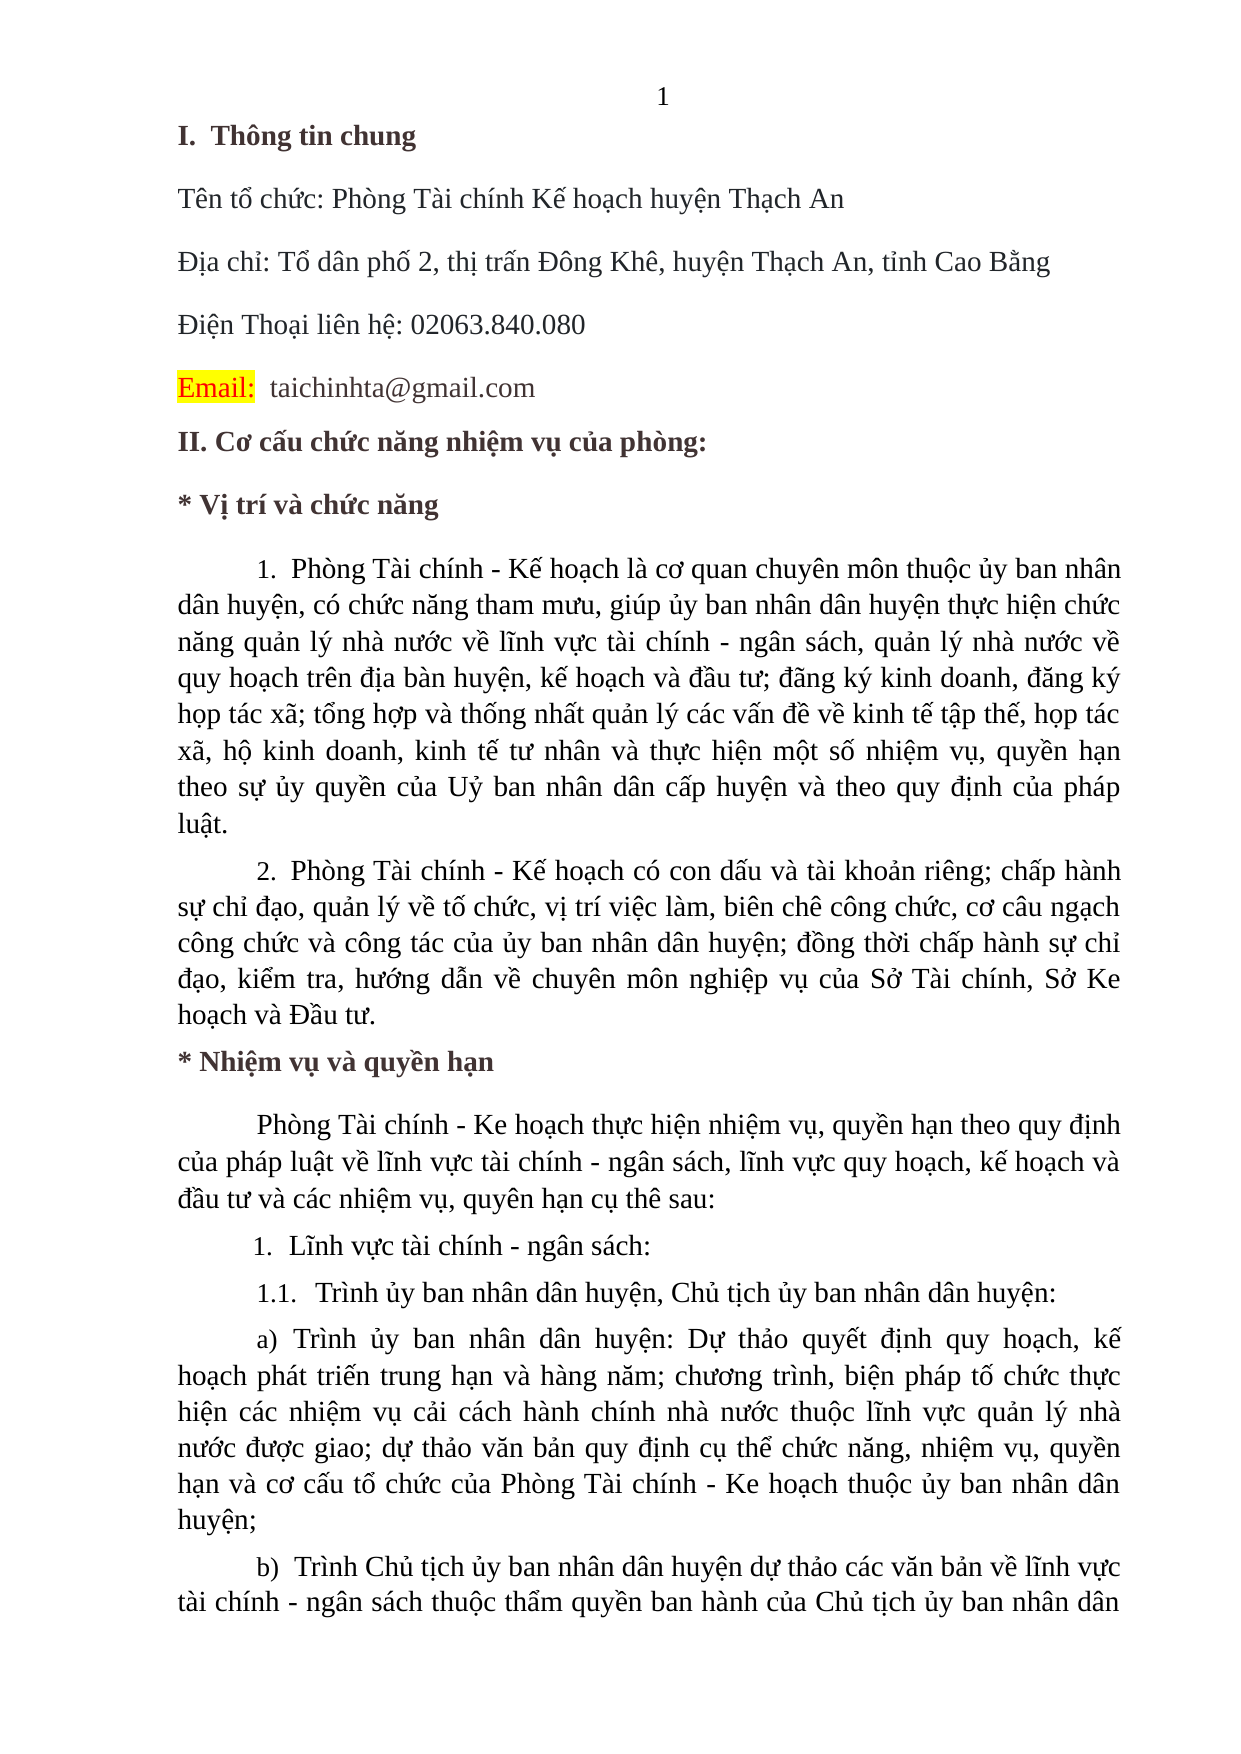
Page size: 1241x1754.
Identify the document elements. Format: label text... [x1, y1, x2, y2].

text * Vị trí và chức năng [177, 487, 1122, 521]
text Tên tổ chức: Phòng Tài chính Kế hoạch huyện Thạch An [177, 182, 1122, 215]
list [177, 1549, 1122, 1618]
text Email: taichinhta@gmail.com [255, 370, 1122, 403]
text I. Thông tin chung [177, 118, 1122, 152]
text II. Cơ cấu chức năng nhiệm vụ của phòng: [177, 424, 1122, 457]
list Trình ủy ban nhân dân huyện, Chủ tịch ủy ban nhân dân huyện: [177, 1275, 1122, 1309]
text Điện Thoại liên hệ: 02063.840.080 [177, 307, 1122, 341]
text * Nhiệm vụ và quyền hạn [177, 1044, 1122, 1077]
list Phòng Tài chính - Kế hoạch là cơ quan chuyên môn thuộc ủy ban nhân dân huyện, có chức năng tham mưu, giúp ủy ban nhân dân huyện thực hiện chức năng quản lý nhà nước về lĩnh vực tài chính - ngân sách, quản lý nhà nước về quy hoạch trên địa bàn huyện, kế hoạch và đầu tư; đãng ký kinh doanh, đăng ký họp tác xã; tổng hợp và thống nhất quản lý các vấn đề về kinh tế tập thế, họp tác xã, hộ kinh doanh, kinh tế tư nhân và thực hiện một số nhiệm vụ, quyền hạn theo sự ủy quyền của Uỷ ban nhân dân cấp huyện và theo quy định của pháp luật. [177, 551, 1122, 839]
text Địa chỉ: Tổ dân phố 2, thị trấn Đông Khê, huyện Thạch An, tỉnh Cao Bằng [177, 244, 1122, 278]
text Phòng Tài chính - Ke hoạch thực hiện nhiệm vụ, quyền hạn theo quy định của pháp luật về lĩnh vực tài chính - ngân sách, lĩnh vực quy hoạch, kế hoạch và đầu tư và các nhiệm vụ, quyên hạn cụ thê sau: [177, 1107, 1122, 1215]
list Trình ủy ban nhân dân huyện: Dự thảo quyết định quy hoạch, kế hoạch phát triến trung hạn và hàng năm; chương trình, biện pháp tố chức thực hiện các nhiệm vụ cải cách hành chính nhà nước thuộc lĩnh vực quản lý nhà nước được giao; dự thảo văn bản quy định cụ thể chức năng, nhiệm vụ, quyền hạn và cơ cấu tổ chức của Phòng Tài chính - Ke hoạch thuộc ủy ban nhân dân huyện; [177, 1322, 1122, 1536]
list Phòng Tài chính - Kế hoạch có con dấu và tài khoản riêng; chấp hành sự chỉ đạo, quản lý về tố chức, vị trí việc làm, biên chê công chức, cơ câu ngạch công chức và công tác của ủy ban nhân dân huyện; đồng thời chấp hành sự chỉ đạo, kiểm tra, hướng dẫn về chuyên môn nghiệp vụ của Sở Tài chính, Sở Ke hoạch và Đầu tư. [177, 853, 1122, 1031]
list Lĩnh vực tài chính - ngân sách: [177, 1228, 1122, 1262]
